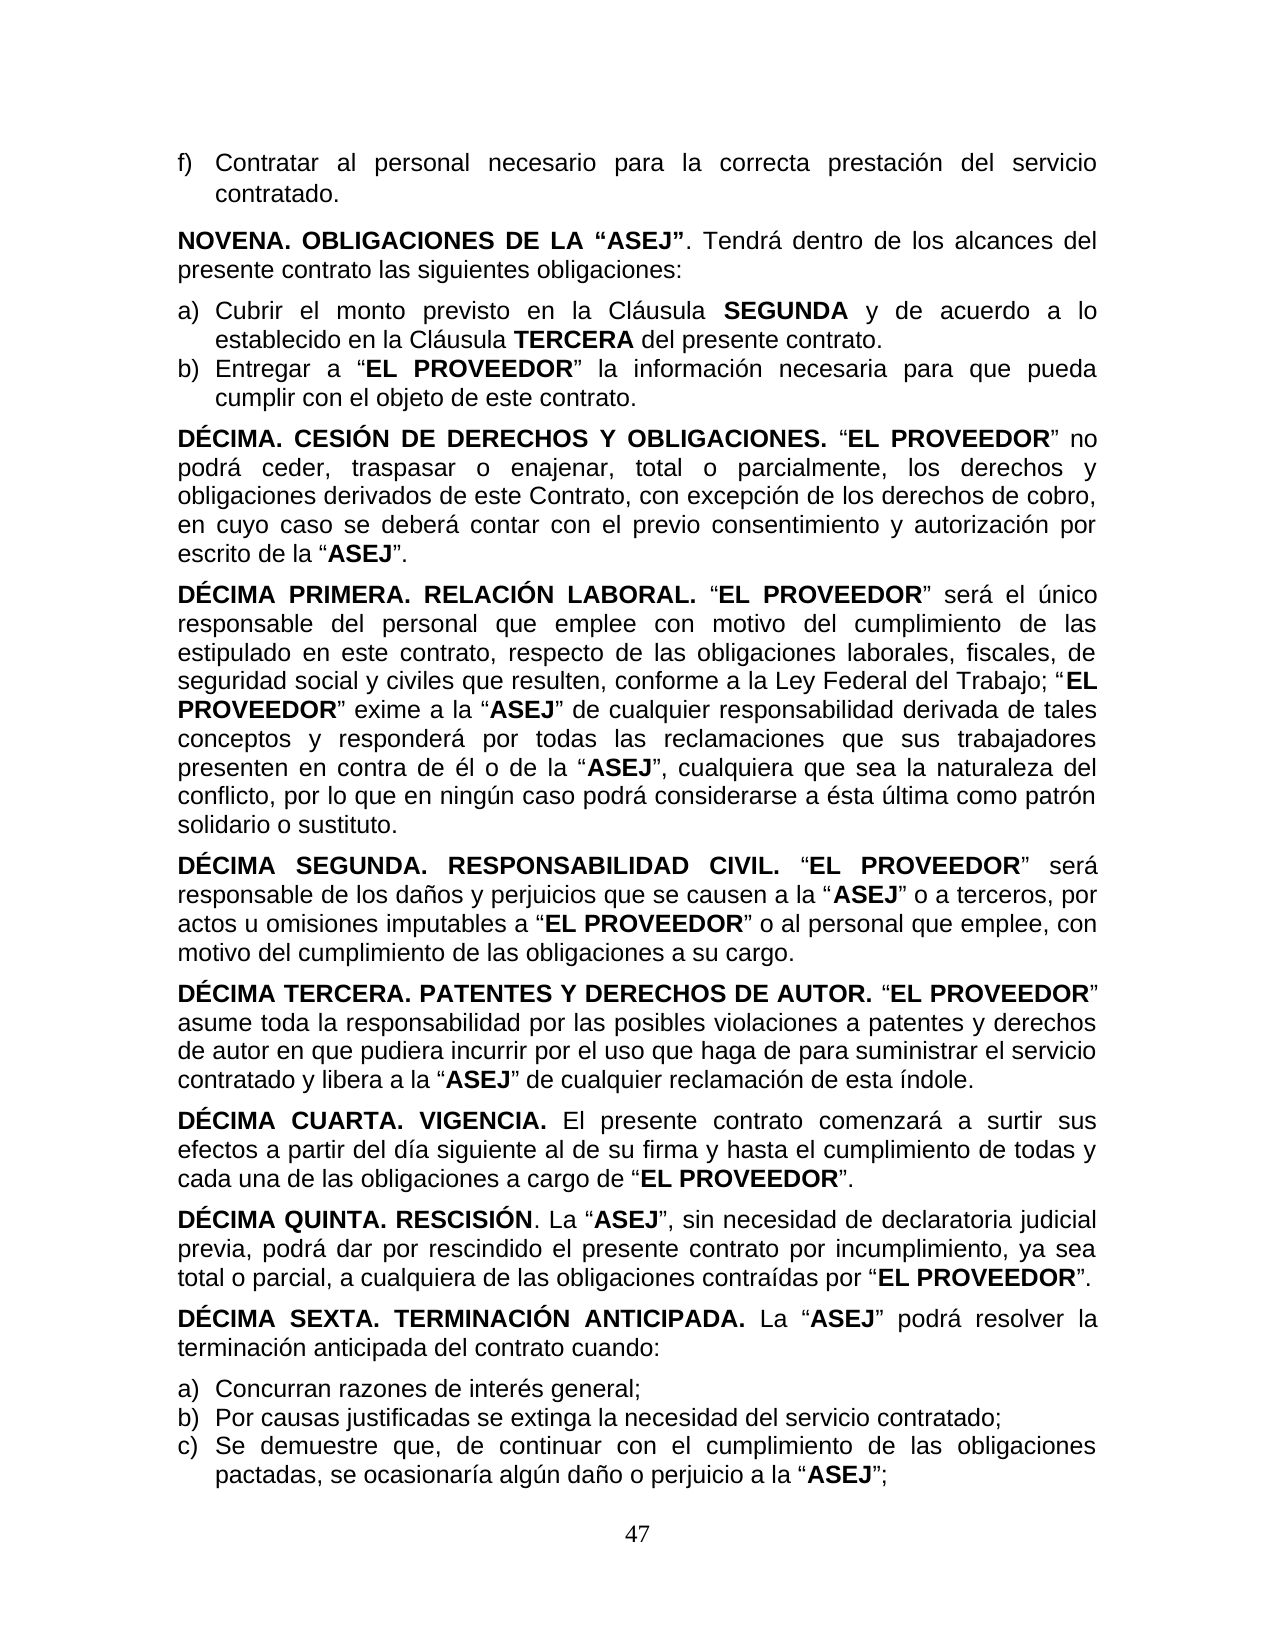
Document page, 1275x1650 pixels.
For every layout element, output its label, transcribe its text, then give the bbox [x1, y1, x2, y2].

list Por causas justificadas se extinga la necesidad del servicio contratado; [177, 1403, 1098, 1431]
text DÉCIMA CUARTA. VIGENCIA. El presente contrato comenzará a surtir sus efectos a partir del día siguiente al de su firma y hasta el cumplimiento de todas y cada una de las obligaciones a cargo de “EL PROVEEDOR”. [177, 1106, 1098, 1193]
list Contratar al personal necesario para la correcta prestación del servicio contratado. [177, 148, 1098, 207]
text NOVENA. OBLIGACIONES DE LA “ASEJ”. Tendrá dentro de los alcances del presente contrato las siguientes obligaciones: [177, 226, 1098, 284]
text DÉCIMA SEXTA. TERMINACIÓN ANTICIPADA. La “ASEJ” podrá resolver la terminación anticipada del contrato cuando: [177, 1304, 1098, 1361]
list Cubrir el monto previsto en la Cláusula SEGUNDA y de acuerdo a lo establecido en la Cláusula TERCERA del presente contrato. [177, 296, 1098, 354]
text DÉCIMA PRIMERA. RELACIÓN LABORAL. “EL PROVEEDOR” será el único responsable del personal que emplee con motivo del cumplimiento de las estipulado en este contrato, respecto de las obligaciones laborales, fiscales, de seguridad social y civiles que resulten, conforme a la Ley Federal del Trabajo; “EL PROVEEDOR” exime a la “ASEJ” de cualquier responsabilidad derivada de tales conceptos y responderá por todas las reclamaciones que sus trabajadores presenten en contra de él o de la “ASEJ”, cualquiera que sea la naturaleza del conflicto, por lo que en ningún caso podrá considerarse a ésta última como patrón solidario o sustituto. [177, 580, 1098, 839]
text DÉCIMA QUINTA. RESCISIÓN. La “ASEJ”, sin necesidad de declaratoria judicial previa, podrá dar por rescindido el presente contrato por incumplimiento, ya sea total o parcial, a cualquiera de las obligaciones contraídas por “EL PROVEEDOR”. [177, 1205, 1098, 1291]
text DÉCIMA. CESIÓN DE DERECHOS Y OBLIGACIONES. “EL PROVEEDOR” no podrá ceder, traspasar o enajenar, total o parcialmente, los derechos y obligaciones derivados de este Contrato, con excepción de los derechos de cobro, en cuyo caso se deberá contar con el previo consentimiento y autorización por escrito de la “ASEJ”. [177, 424, 1098, 568]
list Entregar a “EL PROVEEDOR” la información necesaria para que pueda cumplir con el objeto de este contrato. [177, 354, 1098, 411]
list Se demuestre que, de continuar con el cumplimiento de las obligaciones pactadas, se ocasionaría algún daño o perjuicio a la “ASEJ”; [177, 1431, 1098, 1489]
text DÉCIMA SEGUNDA. RESPONSABILIDAD CIVIL. “EL PROVEEDOR” será responsable de los daños y perjuicios que se causen a la “ASEJ” o a terceros, por actos u omisiones imputables a “EL PROVEEDOR” o al personal que emplee, con motivo del cumplimiento de las obligaciones a su cargo. [177, 851, 1098, 966]
list Concurran razones de interés general; [177, 1374, 1098, 1403]
text DÉCIMA TERCERA. PATENTES Y DERECHOS DE AUTOR. “EL PROVEEDOR” asume toda la responsabilidad por las posibles violaciones a patentes y derechos de autor en que pudiera incurrir por el uso que haga de para suministrar el servicio contratado y libera a la “ASEJ” de cualquier reclamación de esta índole. [177, 979, 1098, 1094]
